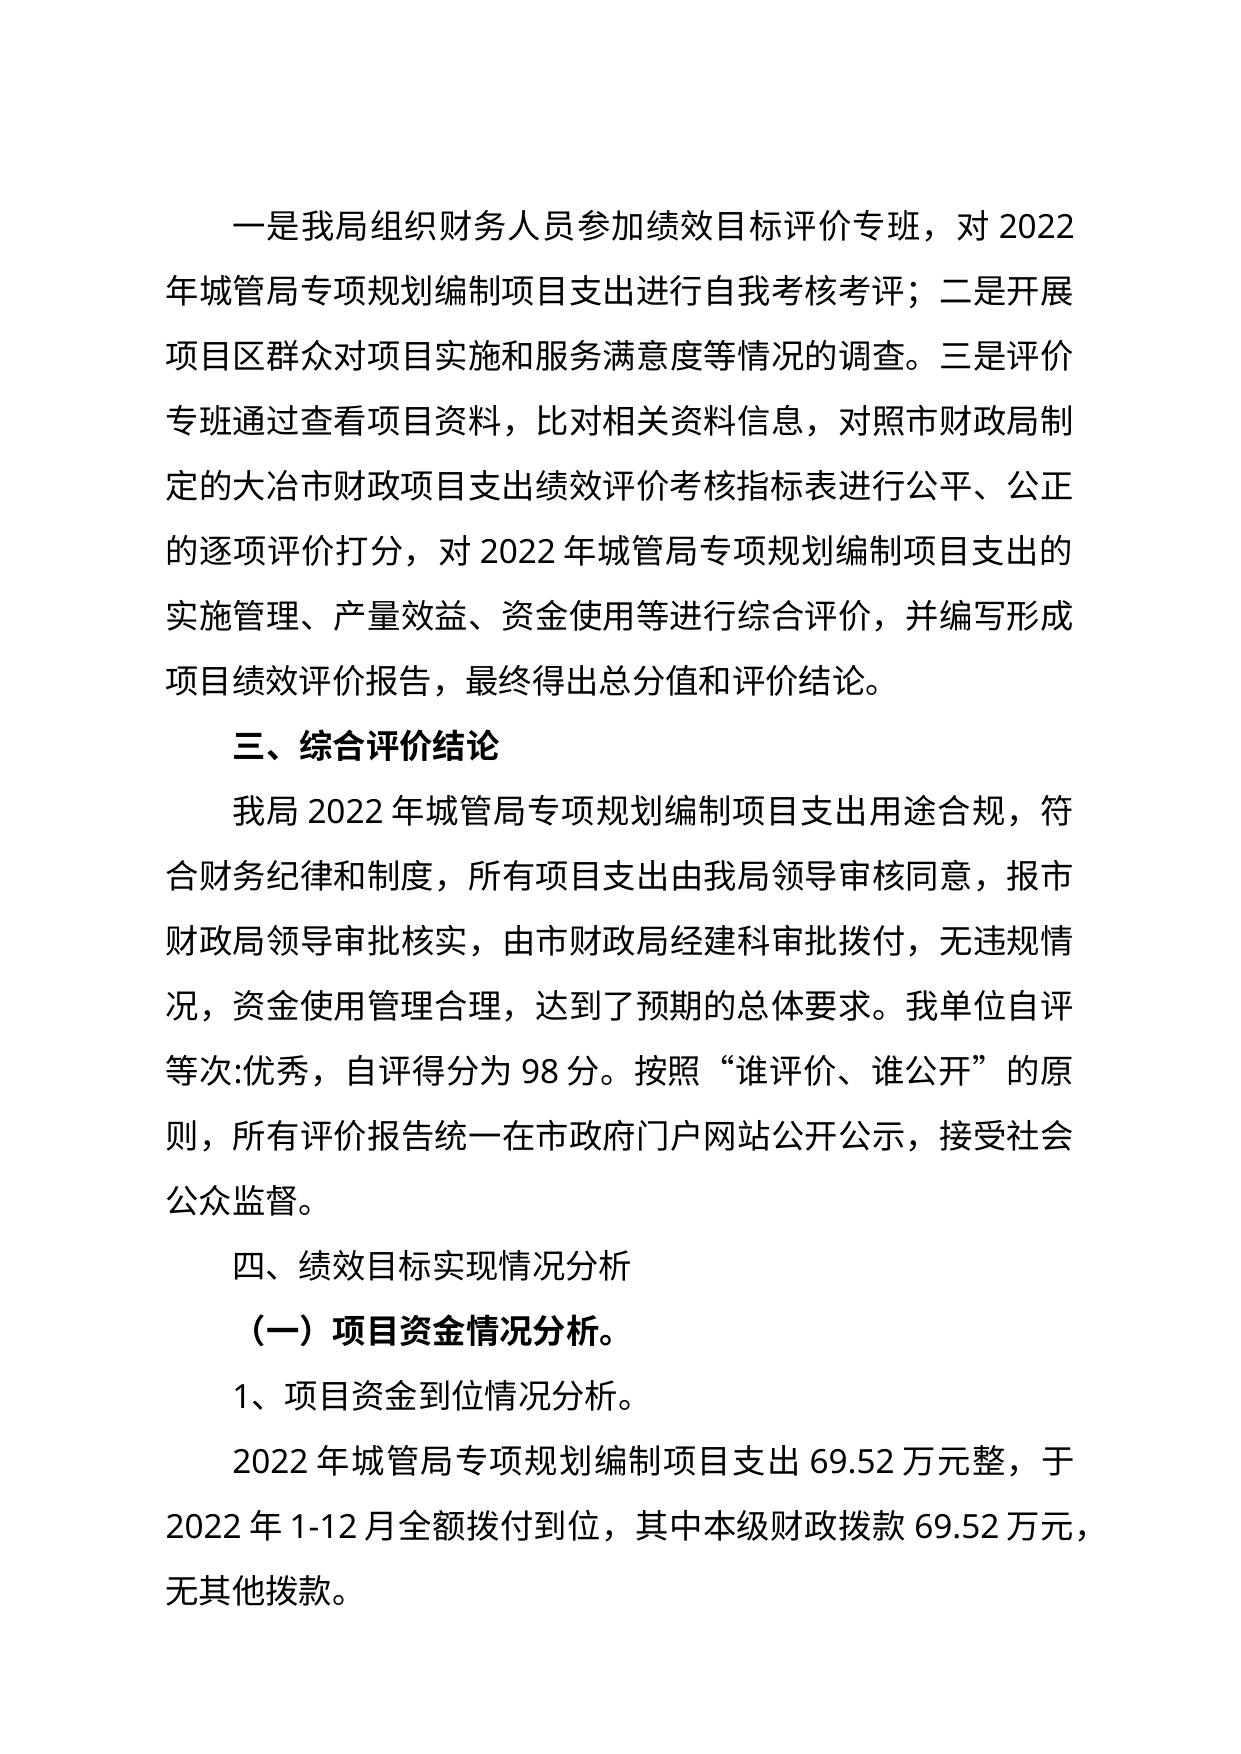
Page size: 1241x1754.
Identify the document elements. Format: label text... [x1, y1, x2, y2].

text 三、综合评价结论 [165, 711, 1075, 776]
text 四、绩效目标实现情况分析 [165, 1231, 1075, 1296]
text 2022年城管局专项规划编制项目支出69.52万元整，于2022年1-12月全额拨付到位，其中本级财政拨款69.52万元，无其他拨款。 [165, 1426, 1075, 1621]
text 一是我局组织财务人员参加绩效目标评价专班，对2022年城管局专项规划编制项目支出进行自我考核考评；二是开展项目区群众对项目实施和服务满意度等情况的调查。三是评价专班通过查看项目资料，比对相关资料信息，对照市财政局制定的大冶市财政项目支出绩效评价考核指标表进行公平、公正的逐项评价打分，对2022年城管局专项规划编制项目支出的实施管理、产量效益、资金使用等进行综合评价，并编写形成项目绩效评价报告，最终得出总分值和评价结论。 [165, 191, 1075, 711]
text 我局2022年城管局专项规划编制项目支出用途合规，符合财务纪律和制度，所有项目支出由我局领导审核同意，报市财政局领导审批核实，由市财政局经建科审批拨付，无违规情况，资金使用管理合理，达到了预期的总体要求。我单位自评等次:优秀，自评得分为98分。按照“谁评价、谁公开”的原则，所有评价报告统一在市政府门户网站公开公示，接受社会公众监督。 [165, 776, 1075, 1231]
text （一）项目资金情况分析。 [165, 1296, 1075, 1361]
text 1、项目资金到位情况分析。 [165, 1361, 1075, 1426]
